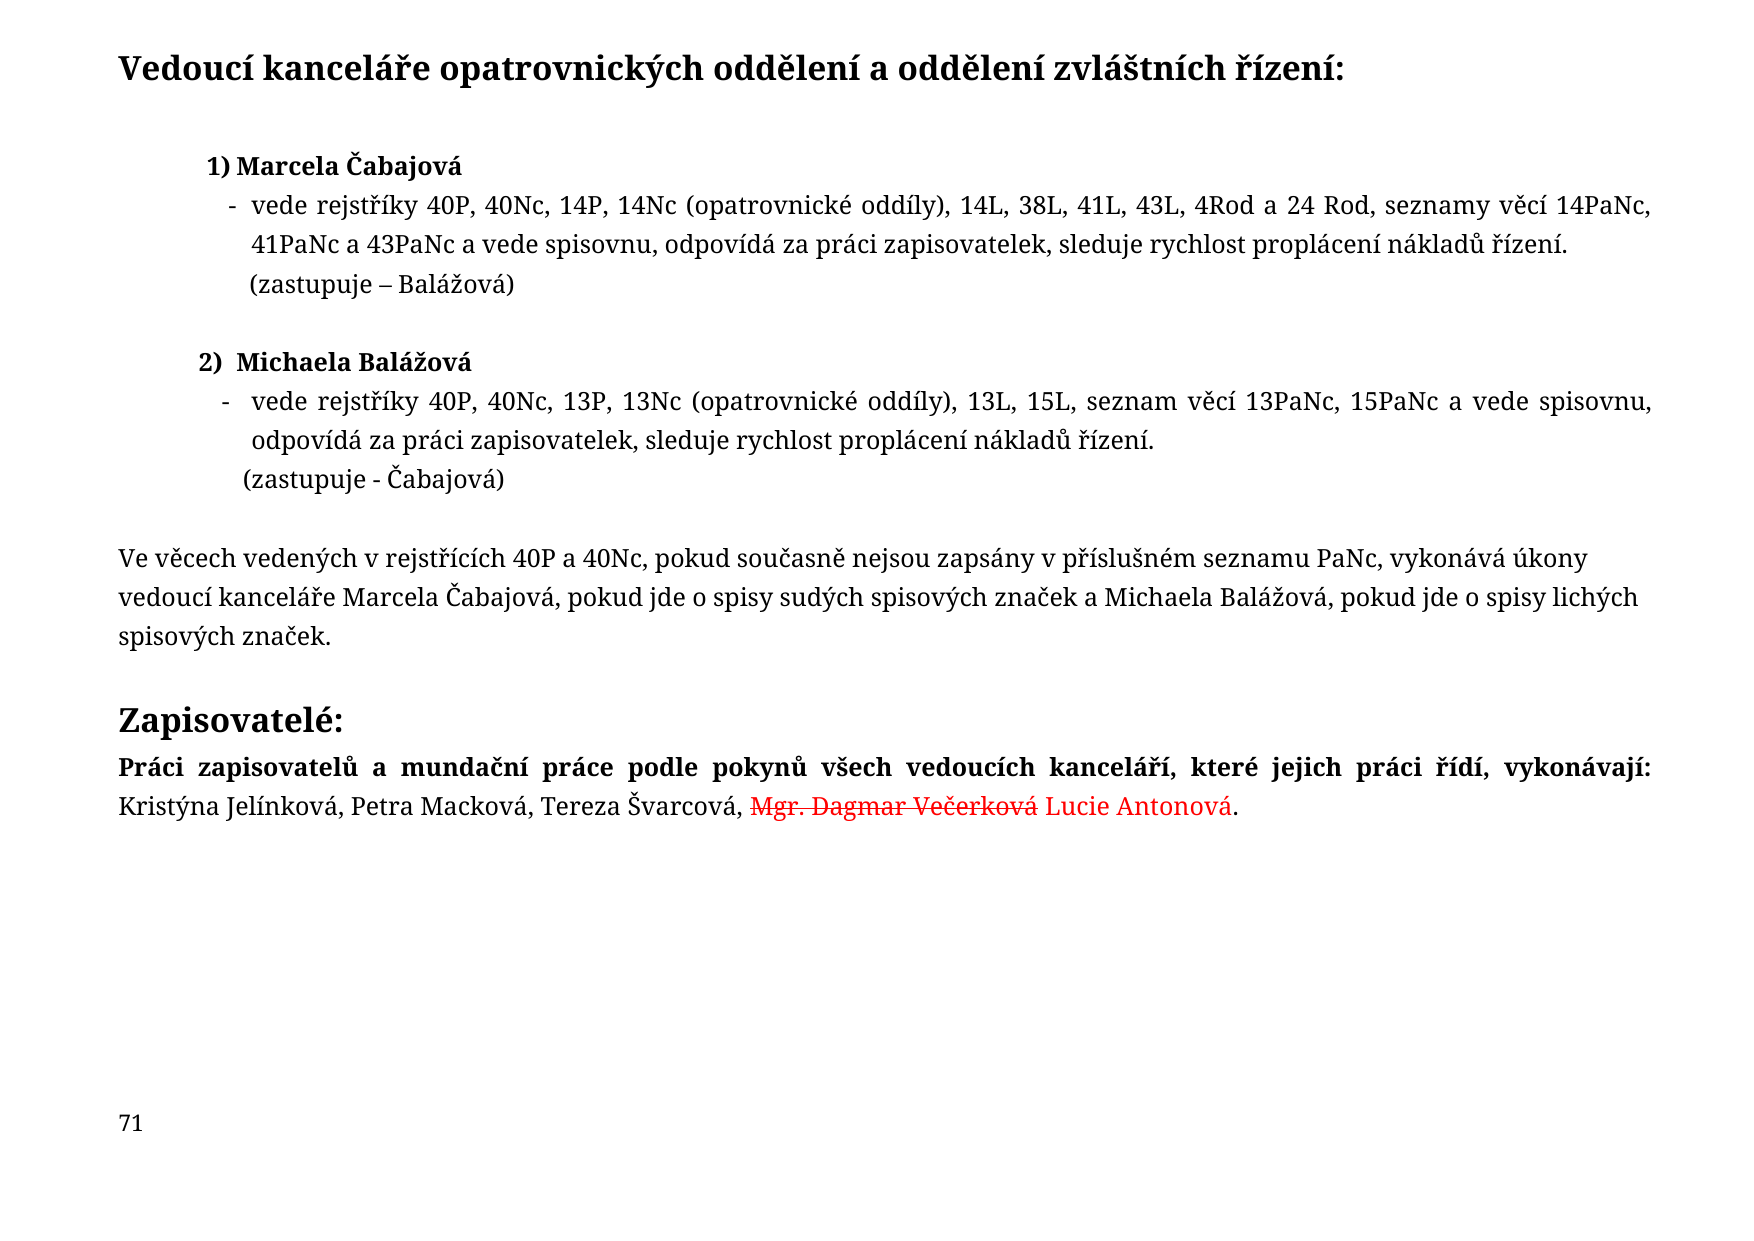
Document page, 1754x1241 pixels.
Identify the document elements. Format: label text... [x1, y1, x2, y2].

list Marcela Čabajová [207, 149, 1654, 183]
list Michaela Balážová [199, 344, 1654, 379]
text (zastupuje – Balážová) [236, 266, 1654, 300]
text Zapisovatelé: [118, 697, 1654, 742]
text Práci zapisovatelů a mundační práce podle pokynů všech vedoucích kanceláří, které jejich práci řídí, vykonávají: Kristýna Jelínková, Petra Macková, Tereza Švarcová, Mgr. Dagmar Večerková Lucie Antonová. [118, 749, 1654, 822]
text Vedoucí kanceláře opatrovnických oddělení a oddělení zvláštních řízení: [118, 44, 1654, 90]
list vede rejstříky 40P, 40Nc, 13P, 13Nc (opatrovnické oddíly), 13L, 15L, seznam věcí 13PaNc, 15PaNc a vede spisovnu, odpovídá za práci zapisovatelek, sleduje rychlost proplácení nákladů řízení. [222, 384, 1654, 457]
text Ve věcech vedených v rejstřících 40P a 40Nc, pokud současně nejsou zapsány v příslušném seznamu PaNc, vykonává úkony vedoucí kanceláře Marcela Čabajová, pokud jde o spisy sudých spisových značek a Michaela Balážová, pokud jde o spisy lichých spisových značek. [118, 540, 1654, 653]
text (zastupuje - Čabajová) [236, 462, 1654, 496]
list vede rejstříky 40P, 40Nc, 14P, 14Nc (opatrovnické oddíly), 14L, 38L, 41L, 43L, 4Rod a 24 Rod, seznamy věcí 14PaNc, 41PaNc a 43PaNc a vede spisovnu, odpovídá za práci zapisovatelek, sleduje rychlost proplácení nákladů řízení. [228, 188, 1654, 261]
